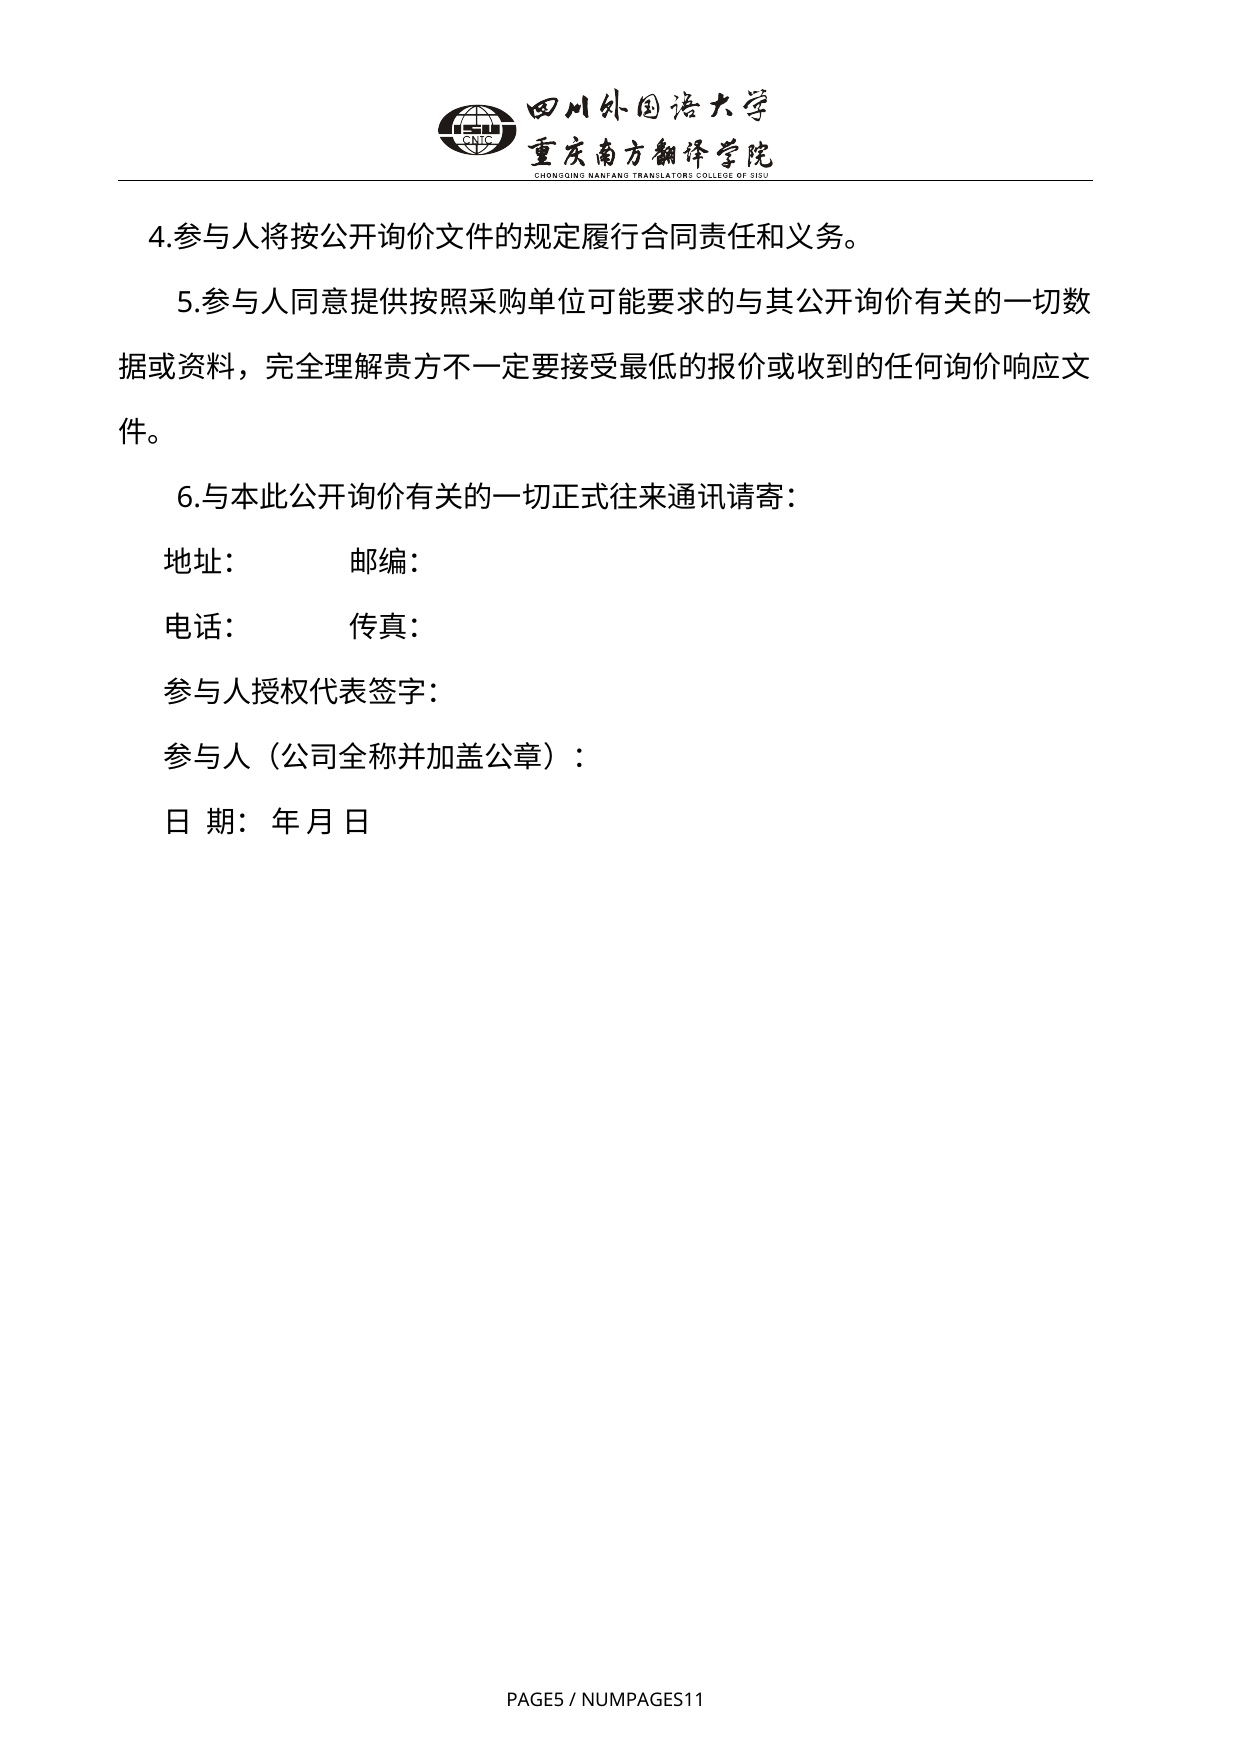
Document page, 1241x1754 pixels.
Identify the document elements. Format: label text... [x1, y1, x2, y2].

text 地址： 邮编： [118, 527, 1093, 592]
text 日 期： 年 月 日 [118, 787, 1093, 852]
picture [438, 88, 773, 178]
text 参与人授权代表签字： [118, 657, 1093, 722]
text 5.参与人同意提供按照采购单位可能要求的与其公开询价有关的一切数据或资料，完全理解贵方不一定要接受最低的报价或收到的任何询价响应文件。 [118, 267, 1093, 462]
text 电话： 传真： [118, 592, 1093, 657]
text 参与人（公司全称并加盖公章）： [118, 722, 1093, 787]
text 6.与本此公开询价有关的一切正式往来通讯请寄： [118, 462, 1093, 527]
text 4.参与人将按公开询价文件的规定履行合同责任和义务。 [118, 202, 1093, 267]
